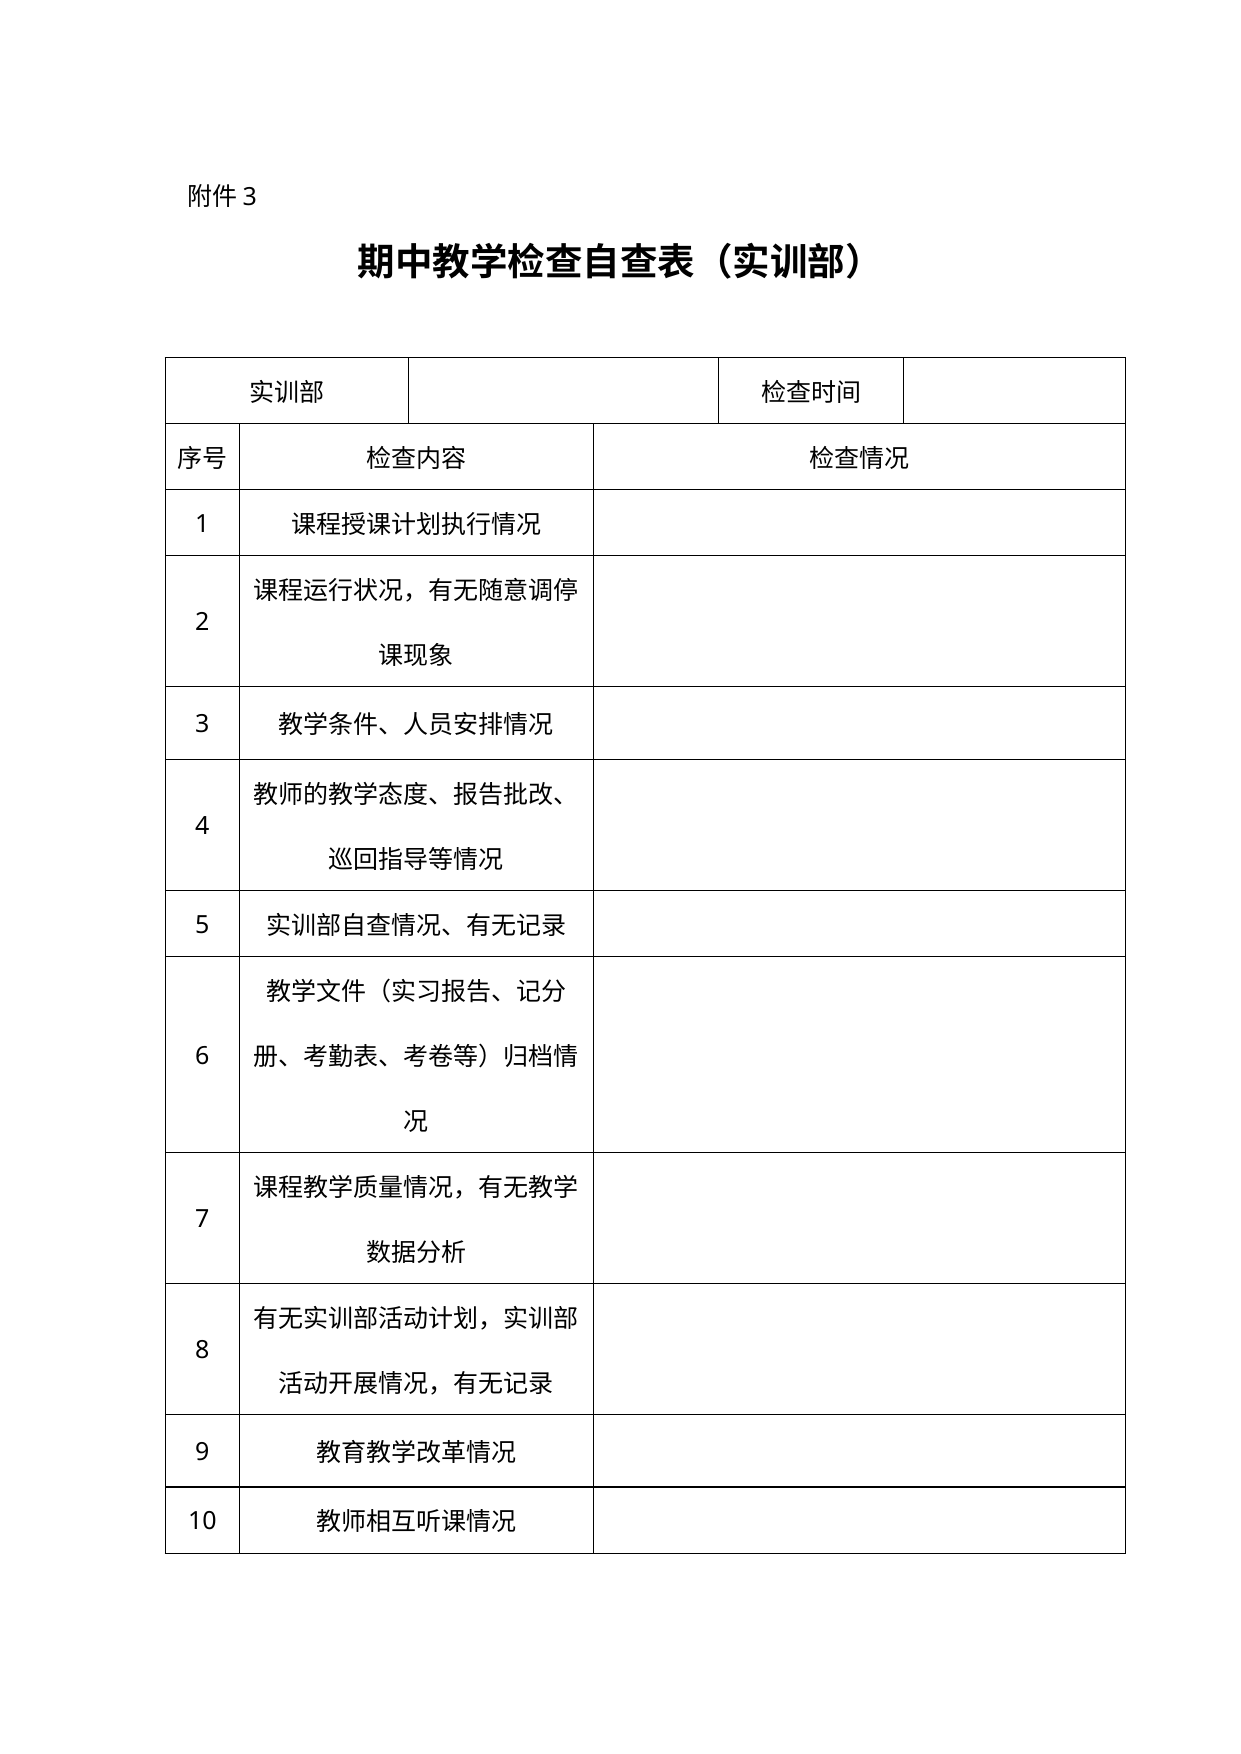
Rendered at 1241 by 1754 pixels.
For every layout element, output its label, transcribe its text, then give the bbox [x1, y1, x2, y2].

table_cell 4 [166, 760, 239, 890]
table_cell [594, 1488, 1125, 1552]
table_cell 教师相互听课情况 [240, 1488, 593, 1552]
table_cell 10 [166, 1488, 239, 1552]
table_cell 课程授课计划执行情况 [240, 490, 593, 555]
table_cell 1 [166, 490, 239, 555]
table_cell 实训部自查情况、有无记录 [240, 891, 593, 956]
table_cell [594, 1153, 1125, 1283]
table_cell 8 [166, 1284, 239, 1414]
table_cell 课程运行状况，有无随意调停课现象 [240, 556, 593, 686]
table_header [409, 358, 718, 423]
table_cell 序号 [166, 424, 239, 489]
table_cell 2 [166, 556, 239, 686]
table_cell [594, 957, 1125, 1152]
table_cell 检查内容 [240, 424, 593, 489]
table_cell 教育教学改革情况 [240, 1415, 593, 1486]
table_cell 教师的教学态度、报告批改、巡回指导等情况 [240, 760, 593, 890]
table_cell 教学条件、人员安排情况 [240, 687, 593, 759]
table_cell 6 [166, 957, 239, 1152]
table_cell [594, 760, 1125, 890]
table_cell [594, 490, 1125, 555]
table_cell 5 [166, 891, 239, 956]
table_cell 教学文件（实习报告、记分册、考勤表、考卷等）归档情况 [240, 957, 593, 1152]
text 附件3 [187, 162, 1053, 227]
table_cell [594, 891, 1125, 956]
table_cell 3 [166, 687, 239, 759]
table_cell [594, 556, 1125, 686]
table_cell [594, 687, 1125, 759]
table_cell 7 [166, 1153, 239, 1283]
table_cell 课程教学质量情况，有无教学数据分析 [240, 1153, 593, 1283]
table_header [904, 358, 1125, 423]
text 期中教学检查自查表（实训部） [187, 227, 1053, 292]
table_header 实训部 [166, 358, 408, 423]
table_cell [594, 1284, 1125, 1414]
table_cell 9 [166, 1415, 239, 1486]
table_header 检查时间 [719, 358, 903, 423]
table_cell 有无实训部活动计划，实训部活动开展情况，有无记录 [240, 1284, 593, 1414]
table_cell 检查情况 [594, 424, 1125, 489]
table_cell [594, 1415, 1125, 1486]
